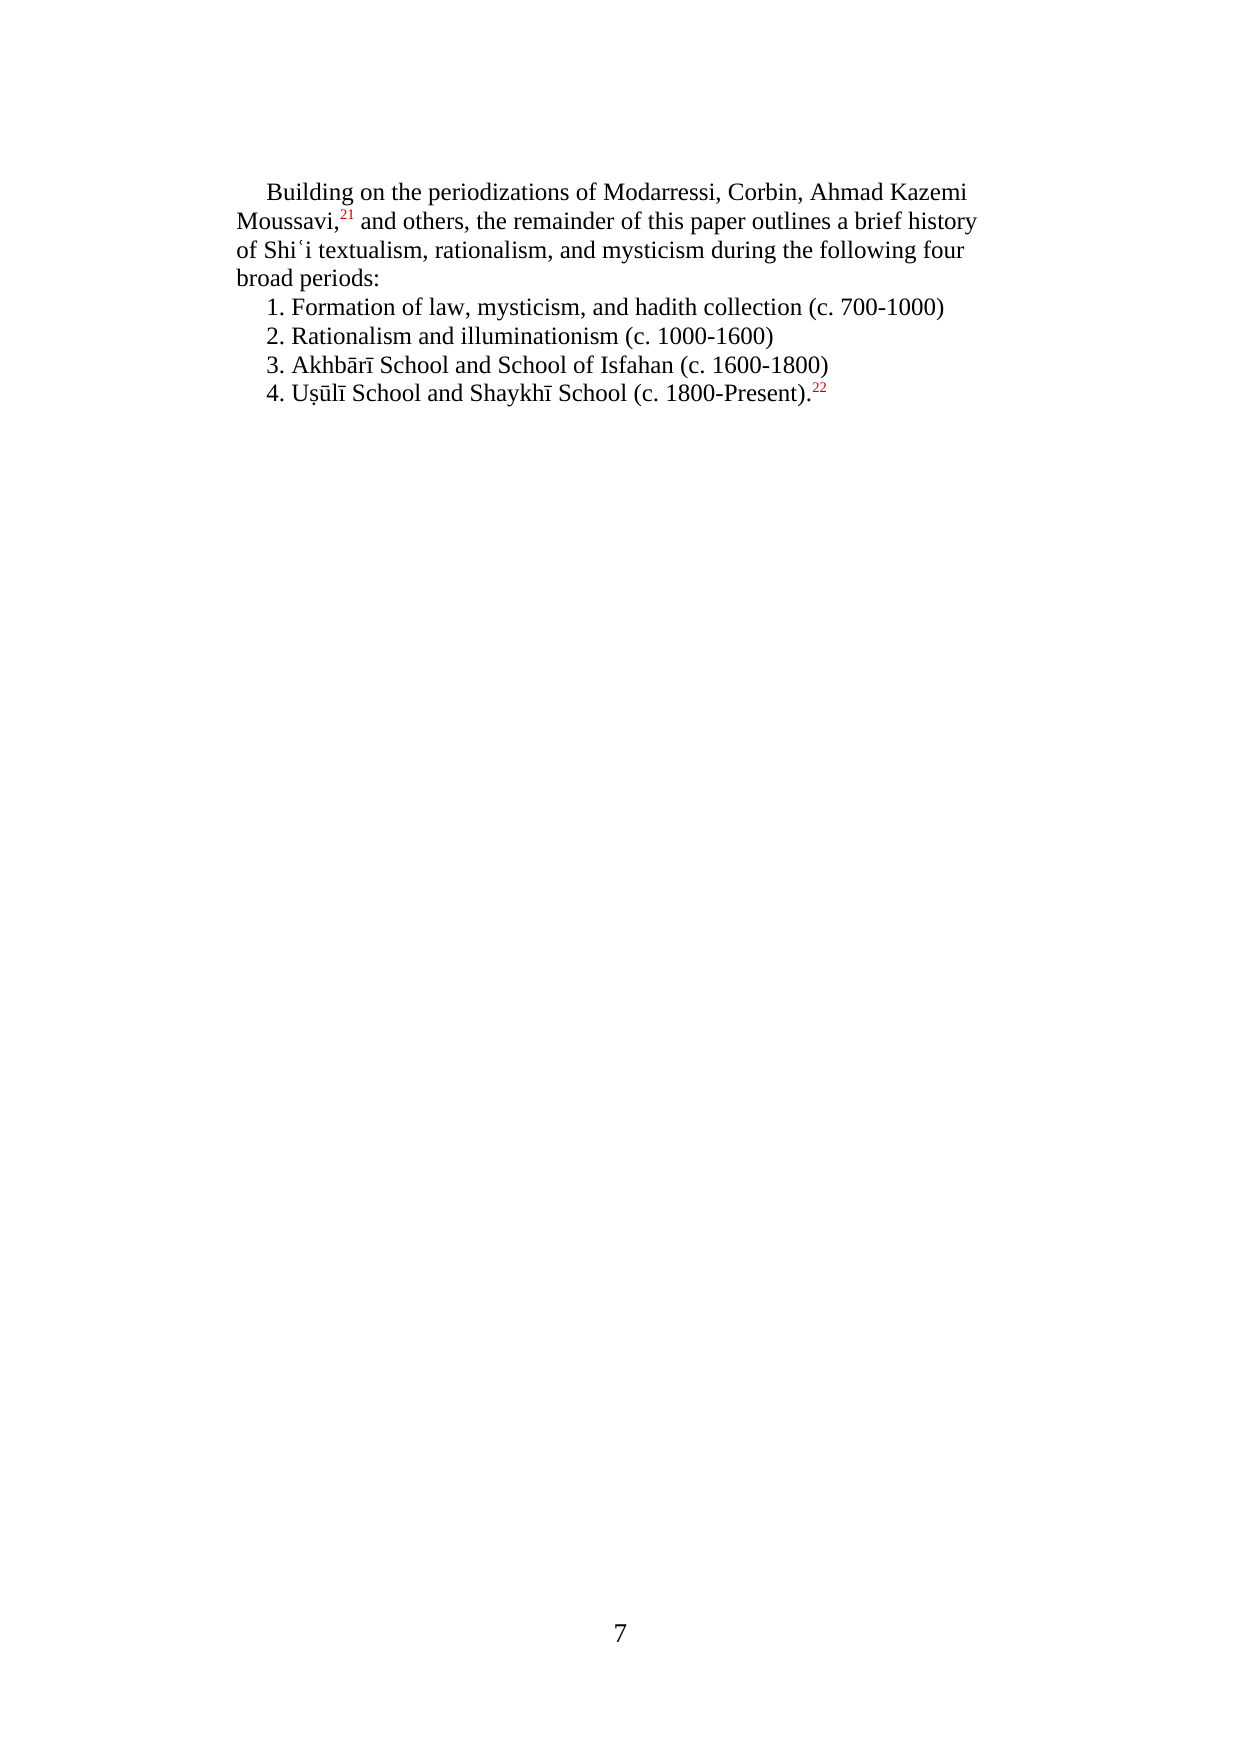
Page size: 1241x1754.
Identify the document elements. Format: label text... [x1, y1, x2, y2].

text 3. Akhbārī School and School of Isfahan (c. 1600-1800) [236, 350, 1004, 378]
text 4. Uṣūlī School and Shaykhī School (c. 1800-Present).22 [236, 378, 1004, 407]
text Building on the periodizations of Modarressi, Corbin, Ahmad Kazemi Moussavi,21 and others, the remainder of this paper outlines a brief history of Shiʿi textualism, rationalism, and mysticism during the following four broad periods: [236, 177, 1004, 292]
text 2. Rationalism and illuminationism (c. 1000-1600) [236, 321, 1004, 350]
text 1. Formation of law, mysticism, and hadith collection (c. 700-1000) [236, 292, 1004, 321]
